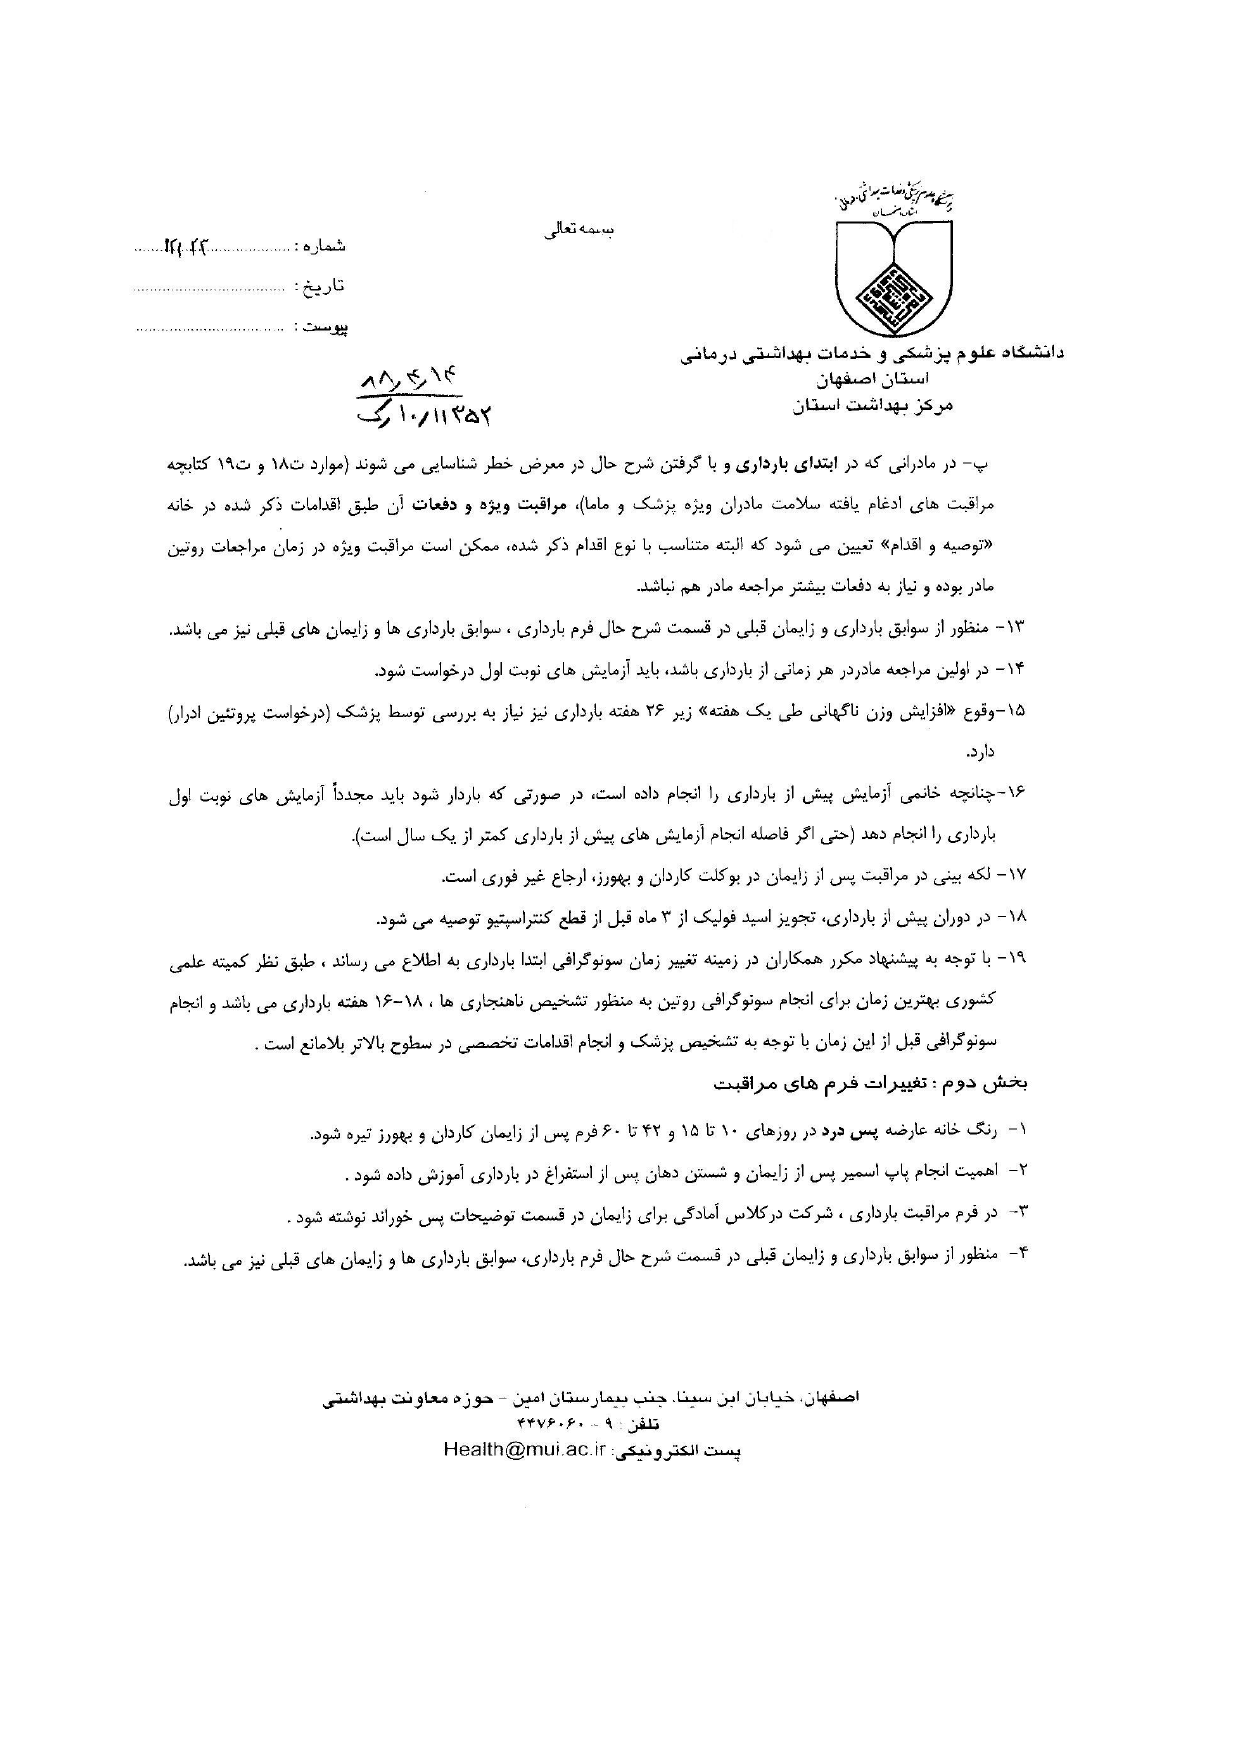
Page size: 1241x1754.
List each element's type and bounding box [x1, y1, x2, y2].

picture [97, 150, 1091, 1508]
